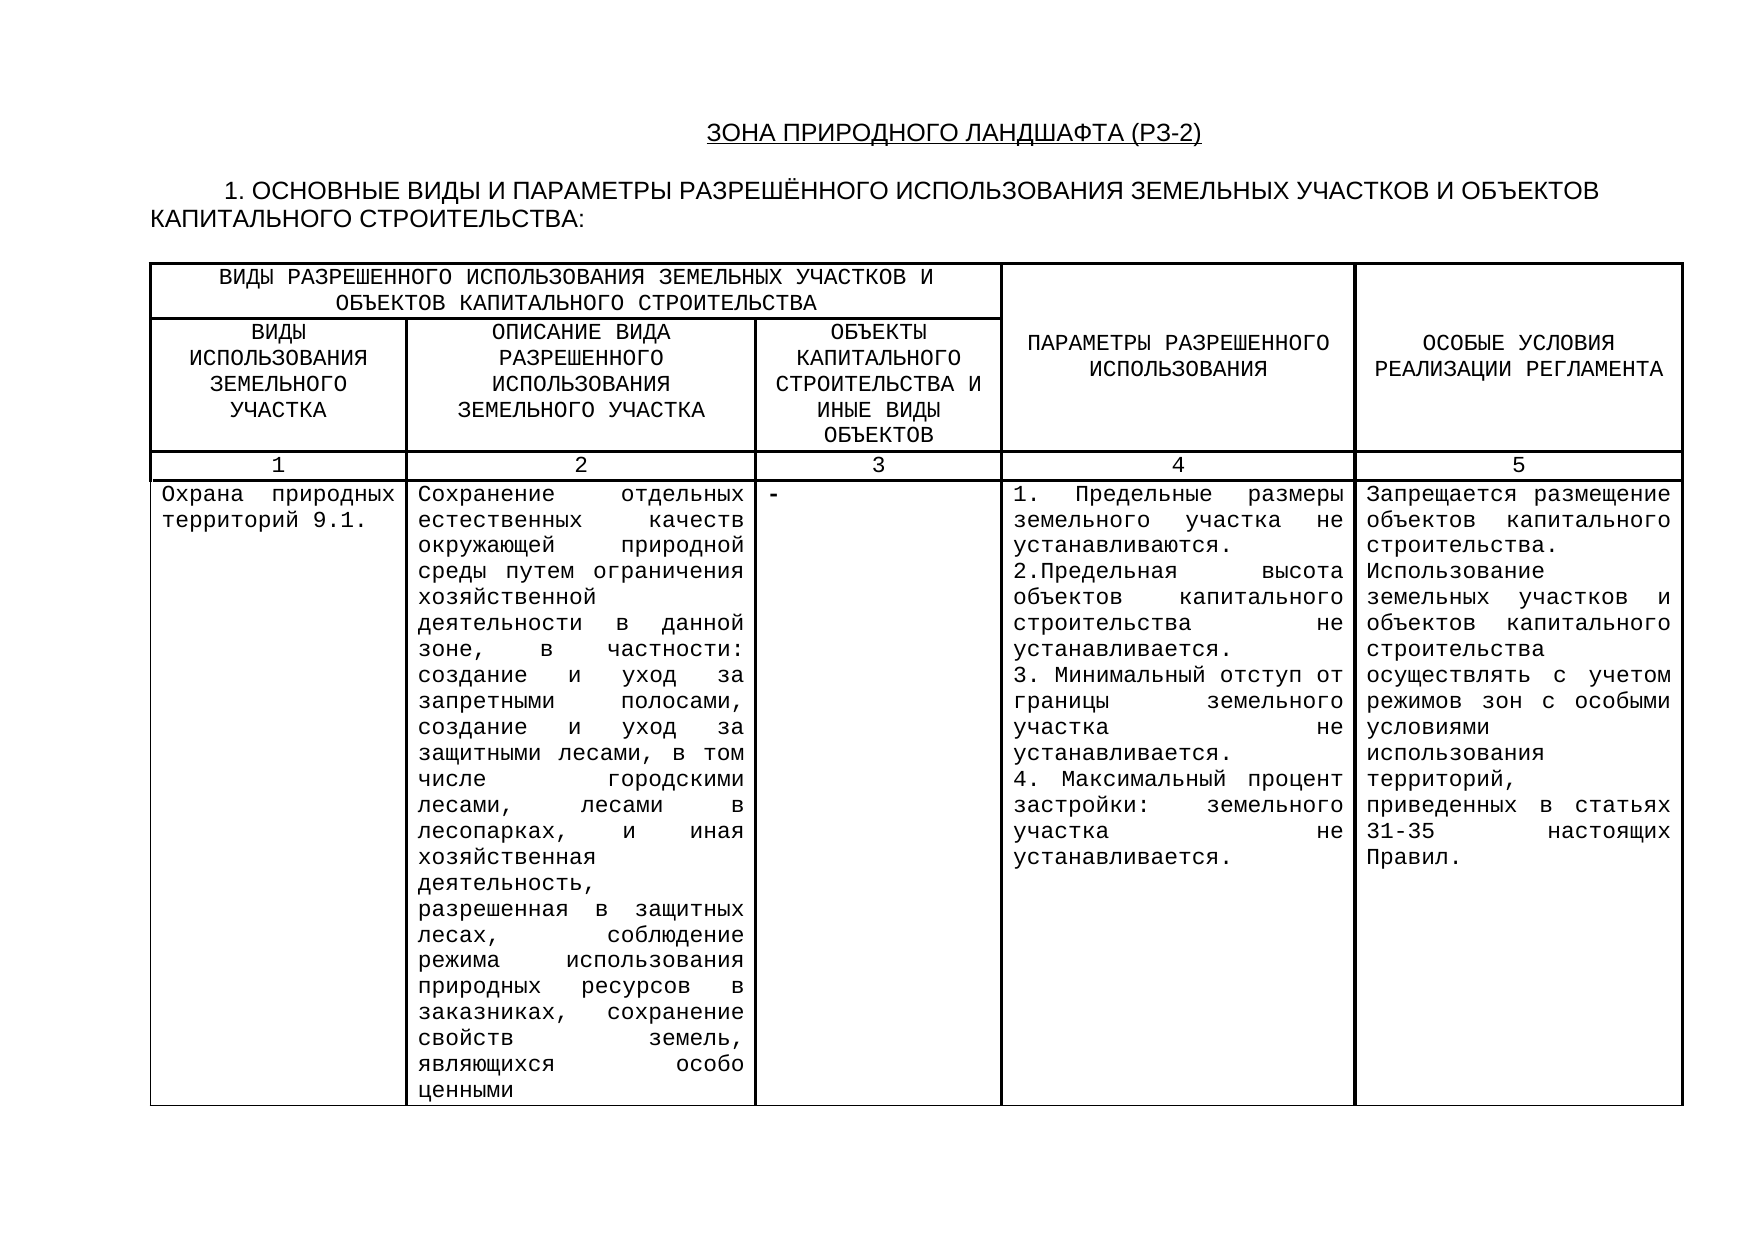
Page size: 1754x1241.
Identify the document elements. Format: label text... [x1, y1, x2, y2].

table_cell ОБЪЕКТЫ КАПИТАЛЬНОГО СТРОИТЕЛЬСТВА И ИНЫЕ ВИДЫ ОБЪЕКТОВ [757, 320, 1000, 450]
table_cell 3 [757, 453, 1000, 479]
table_cell ВИДЫ ИСПОЛЬЗОВАНИЯ ЗЕМЕЛЬНОГО УЧАСТКА [152, 320, 405, 450]
table_header ВИДЫ РАЗРЕШЕННОГО ИСПОЛЬЗОВАНИЯ ЗЕМЕЛЬНЫХ УЧАСТКОВ И ОБЪЕКТОВ КАПИТАЛЬНОГО СТРОИТЕЛЬСТВА [152, 265, 1000, 317]
text ЗОНА ПРИРОДНОГО ЛАНДШАФТА (РЗ-2) [150, 118, 1683, 147]
table_cell 5 [1357, 453, 1681, 479]
table_header ОСОБЫЕ УСЛОВИЯ РЕАЛИЗАЦИИ РЕГЛАМЕНТА [1357, 265, 1681, 450]
table_cell 2 [408, 453, 754, 479]
table_cell Сохранение отдельных естественных качеств окружающей природной среды путем ограничения хозяйственной деятельности в данной зоне, в частности: создание и уход за запретными полосами, создание и уход за защитными лесами, в том числе городскими лесами, лесами в лесопарках, и иная хозяйственная деятельность, разрешенная в защитных лесах, соблюдение режима использования природных ресурсов в заказниках, сохранение свойств земель, являющихся особо ценными [408, 482, 754, 1104]
table_cell 4 [1003, 453, 1353, 479]
table_cell - [757, 482, 1000, 1104]
text 1. ОСНОВНЫЕ ВИДЫ И ПАРАМЕТРЫ РАЗРЕШЁННОГО ИСПОЛЬЗОВАНИЯ ЗЕМЕЛЬНЫХ УЧАСТКОВ И ОБЪЕКТОВ КАПИТАЛЬНОГО СТРОИТЕЛЬСТВА: [150, 176, 1683, 233]
table_cell 1 [152, 453, 405, 479]
table_cell ОПИСАНИЕ ВИДА РАЗРЕШЕННОГО ИСПОЛЬЗОВАНИЯ ЗЕМЕЛЬНОГО УЧАСТКА [408, 320, 754, 450]
table_header ПАРАМЕТРЫ РАЗРЕШЕННОГО ИСПОЛЬЗОВАНИЯ [1003, 265, 1353, 450]
table_cell Охрана природных территорий 9.1. [151, 480, 405, 1104]
